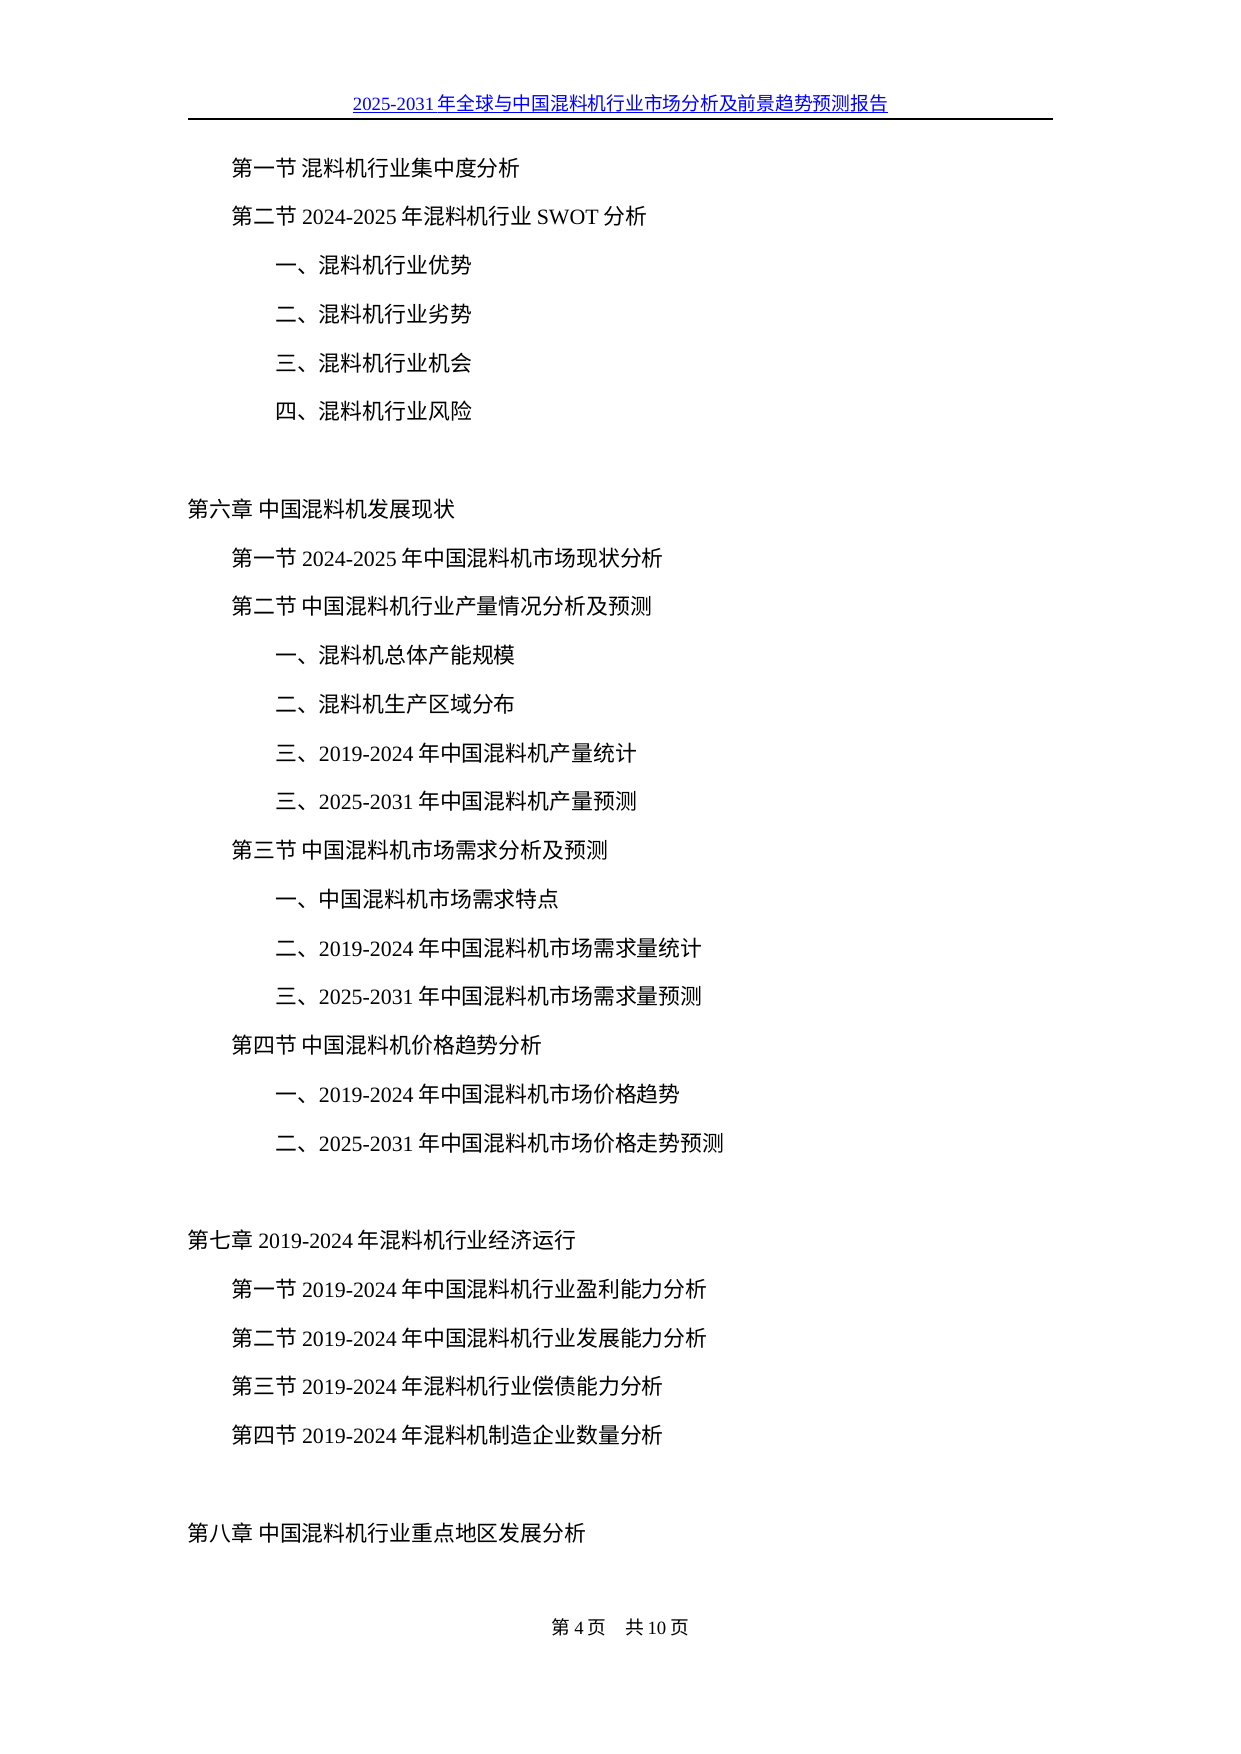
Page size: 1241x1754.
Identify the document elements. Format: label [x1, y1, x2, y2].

text [187, 150, 1053, 1548]
